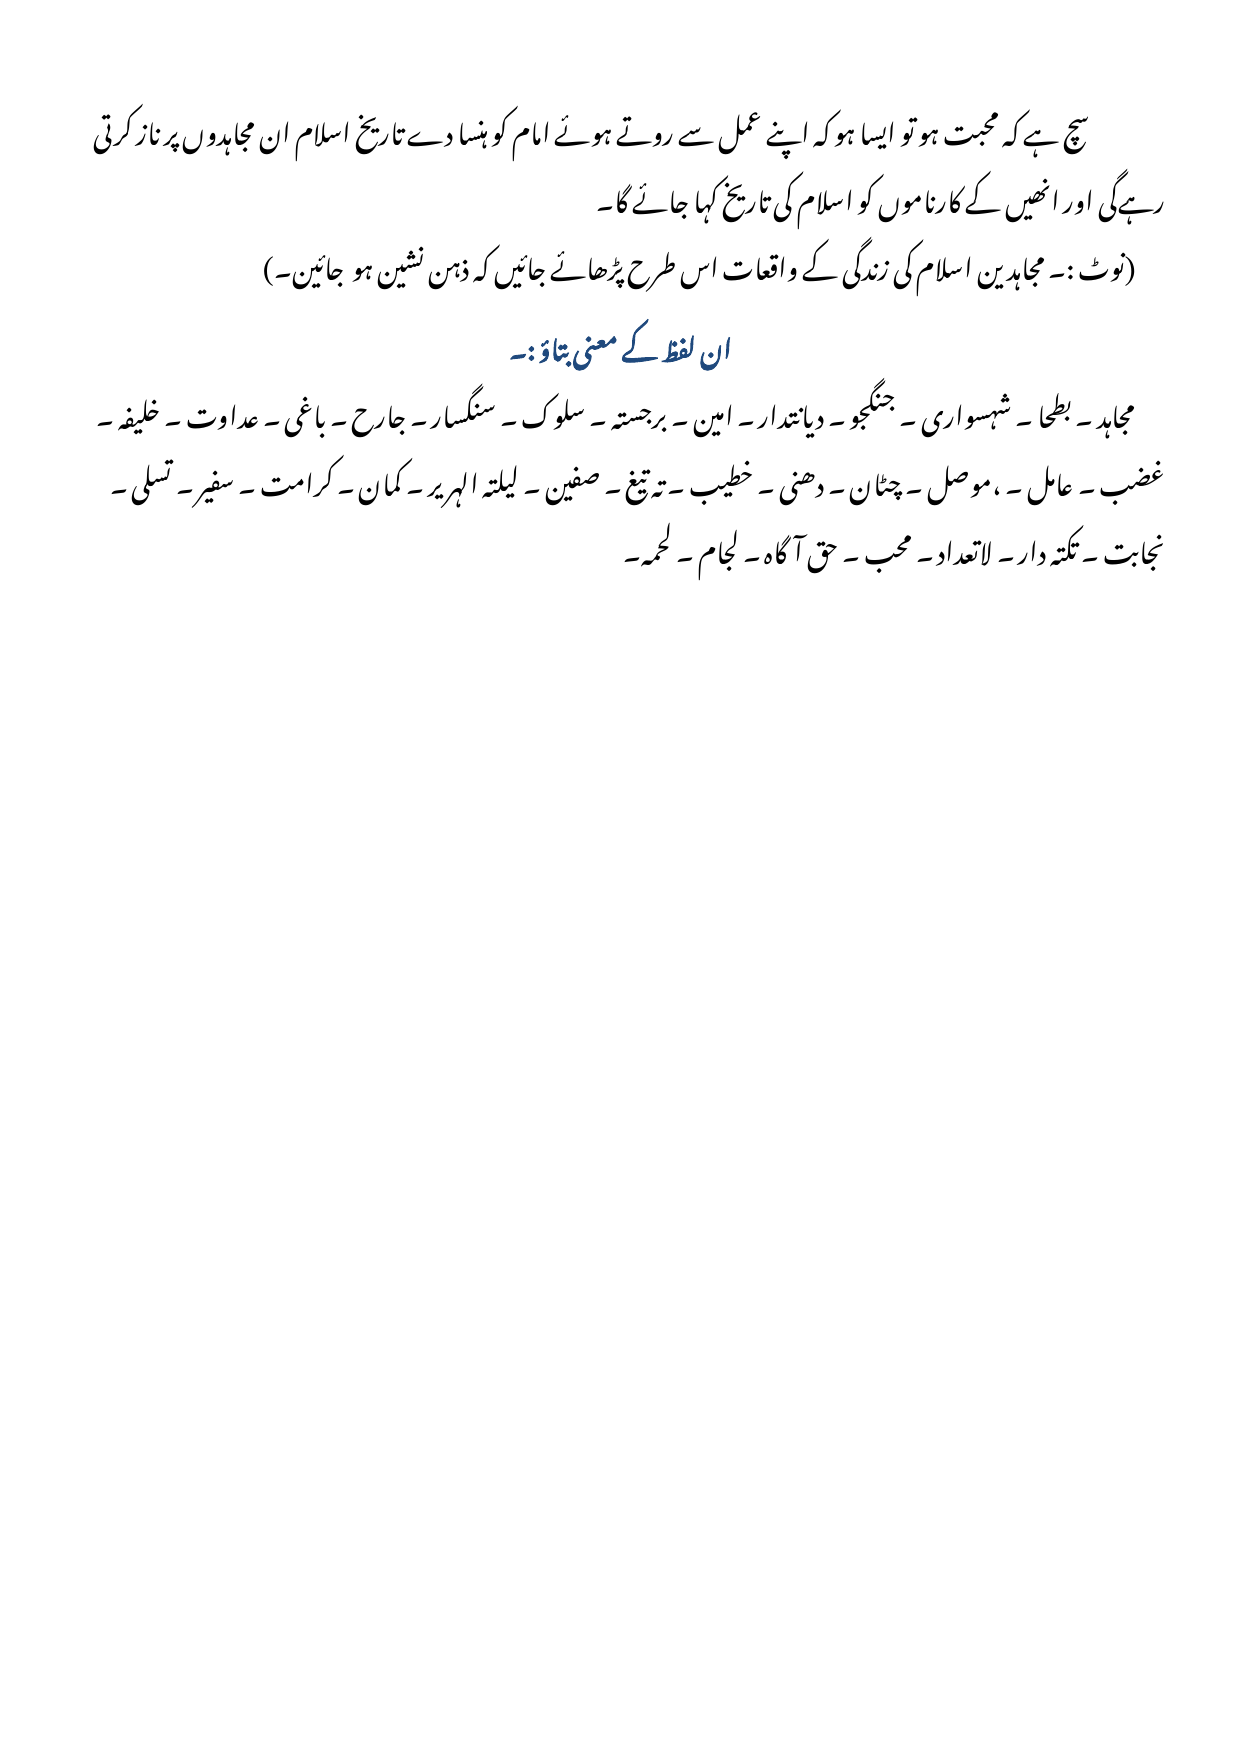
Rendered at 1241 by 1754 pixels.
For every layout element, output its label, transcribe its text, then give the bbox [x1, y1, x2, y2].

subtitle ان لفظ کے معنی بتاؤ :۔ [75, 309, 1165, 377]
text مجاہد ۔ بطحا ۔ شہسواری ۔ جنگجو ۔ دیانتدار ۔ امین ۔ برجستہ ۔ سلوک ۔ سنگسار ۔ جارح ۔ باغی ۔ عداوت ۔ خلیفہ ۔ غضب ۔ عامل ۔ ،موصل ۔ چٹان ۔ دھنی ۔ خطیب ۔ تہ تیغ ۔ صفین ۔ لیلتہ الہریر ۔ کمان ۔ کرامت ۔ سفیر ۔ تسلی ۔ نجابت ۔ تکتہ دار ۔ لاتعداد ۔ محب ۔ حق آگاہ ۔ لجام ۔ لحمہ۔ [75, 377, 1165, 580]
text سچ ہے کہ محبت ہو تو ایسا ہو کہ اپنے عمل سے روتے ہوئے امام کو ہنسا دے تاریخ اسلام ان مجاہدوں پر ناز کرتی رہےگی اور انھیں کے کارناموں کو اسلام کی تاریخ کہا جائے گا۔ [75, 94, 1165, 229]
text (نوٹ :۔ مجاہدین اسلام کی زندگی کے واقعات اس طرح پڑھائے جائیں کہ ذہن نشین ہو جائین۔) [75, 229, 1165, 297]
